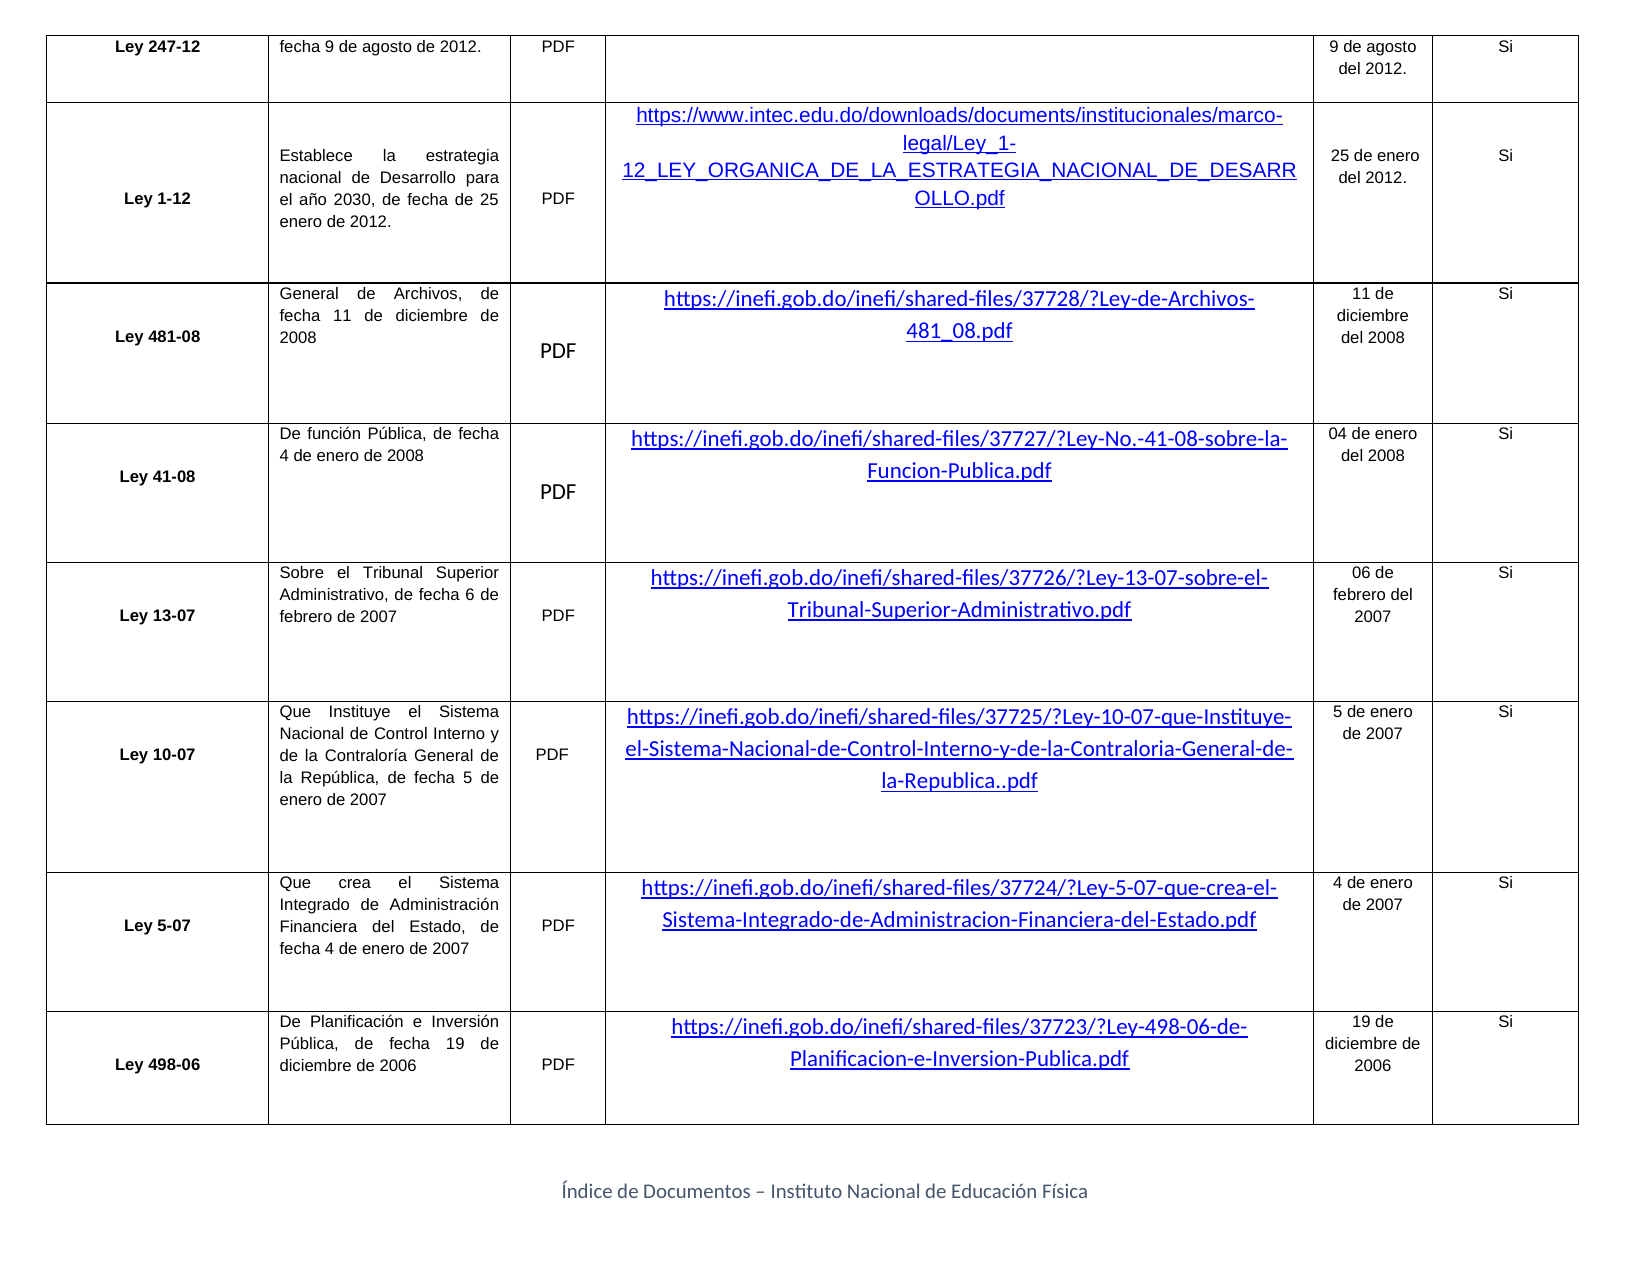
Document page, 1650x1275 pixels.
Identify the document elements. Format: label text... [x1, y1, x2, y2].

table_cell De función Pública, de fecha 4 de enero de 2008 [269, 424, 510, 562]
table_cell Si [1433, 103, 1578, 282]
table_cell Si [1433, 702, 1578, 872]
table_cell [1314, 1012, 1432, 1124]
table_cell Si [1433, 284, 1578, 423]
table_cell https://inefi.gob.do/inefi/shared-files/37726/?Ley-13-07-sobre-el-Tribunal-Superior-Administrativo.pdf [606, 563, 1313, 701]
table_cell PDF [511, 873, 605, 1011]
table_cell PDF [511, 1012, 605, 1124]
table_cell https://inefi.gob.do/inefi/shared-files/37727/?Ley-No.-41-08-sobre-la-Funcion-Publica.pdf [606, 424, 1313, 562]
table_cell Si [1433, 873, 1578, 1011]
table_cell Que Instituye el Sistema Nacional de Control Interno y de la Contraloría General de la República, de fecha 5 de enero de 2007 [269, 702, 510, 872]
table_cell 4 de enero de 2007 [1314, 873, 1432, 1011]
table_cell PDF [511, 563, 605, 701]
table_cell https://www.intec.edu.do/downloads/documents/institucionales/marco-legal/Ley_1-12_LEY_ORGANICA_DE_LA_ESTRATEGIA_NACIONAL_DE_DESARROLLO.pdf [606, 103, 1313, 282]
table_cell Ley 1-12 [47, 103, 268, 282]
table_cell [606, 36, 1313, 102]
table_cell Sobre el Tribunal Superior Administrativo, de fecha 6 de febrero de 2007 [269, 563, 510, 701]
table_cell Establece la estrategia nacional de Desarrollo para el año 2030, de fecha de 25 enero de 2012. [269, 103, 510, 282]
table_cell Si [1433, 1012, 1578, 1124]
table_cell Ley 13-07 [47, 563, 268, 701]
table_cell PDF [511, 284, 605, 423]
table_cell Que crea el Sistema Integrado de Administración Financiera del Estado, de fecha 4 de enero de 2007 [269, 873, 510, 1011]
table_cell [269, 36, 510, 102]
table_cell Si [1433, 424, 1578, 562]
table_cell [269, 1012, 510, 1124]
table_cell Ley 498-06 [47, 1012, 268, 1124]
table_cell https://inefi.gob.do/inefi/shared-files/37725/?Ley-10-07-que-Instituye-el-Sistema-Nacional-de-Control-Interno-y-de-la-Contraloria-General-de-la-Republica..pdf [606, 702, 1313, 872]
table_cell 25 de enero del 2012. [1314, 103, 1432, 282]
table_cell Si [1433, 563, 1578, 701]
table_cell Ley 247-12 [47, 36, 268, 102]
table_cell 06 de febrero del 2007 [1314, 563, 1432, 701]
table_cell https://inefi.gob.do/inefi/shared-files/37724/?Ley-5-07-que-crea-el-Sistema-Integrado-de-Administracion-Financiera-del-Estado.pdf [606, 873, 1313, 1011]
table_cell Ley 481-08 [47, 284, 268, 423]
table_cell https://inefi.gob.do/inefi/shared-files/37728/?Ley-de-Archivos-481_08.pdf [606, 284, 1313, 423]
table_cell 04 de enero del 2008 [1314, 424, 1432, 562]
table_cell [1314, 36, 1432, 102]
table_cell General de Archivos, de fecha 11 de diciembre de 2008 [269, 284, 510, 423]
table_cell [606, 1012, 1313, 1124]
table_cell 5 de enero de 2007 [1314, 702, 1432, 872]
table_cell Ley 5-07 [47, 873, 268, 1011]
table_cell Si [1433, 36, 1578, 102]
table_cell 11 de diciembre del 2008 [1314, 284, 1432, 423]
table_cell Ley 41-08 [47, 424, 268, 562]
table_cell PDF [511, 424, 605, 562]
table_cell Ley 10-07 [47, 702, 268, 872]
table_cell PDF [511, 36, 605, 102]
table_cell PDF [511, 702, 605, 872]
table_cell PDF [511, 103, 605, 282]
